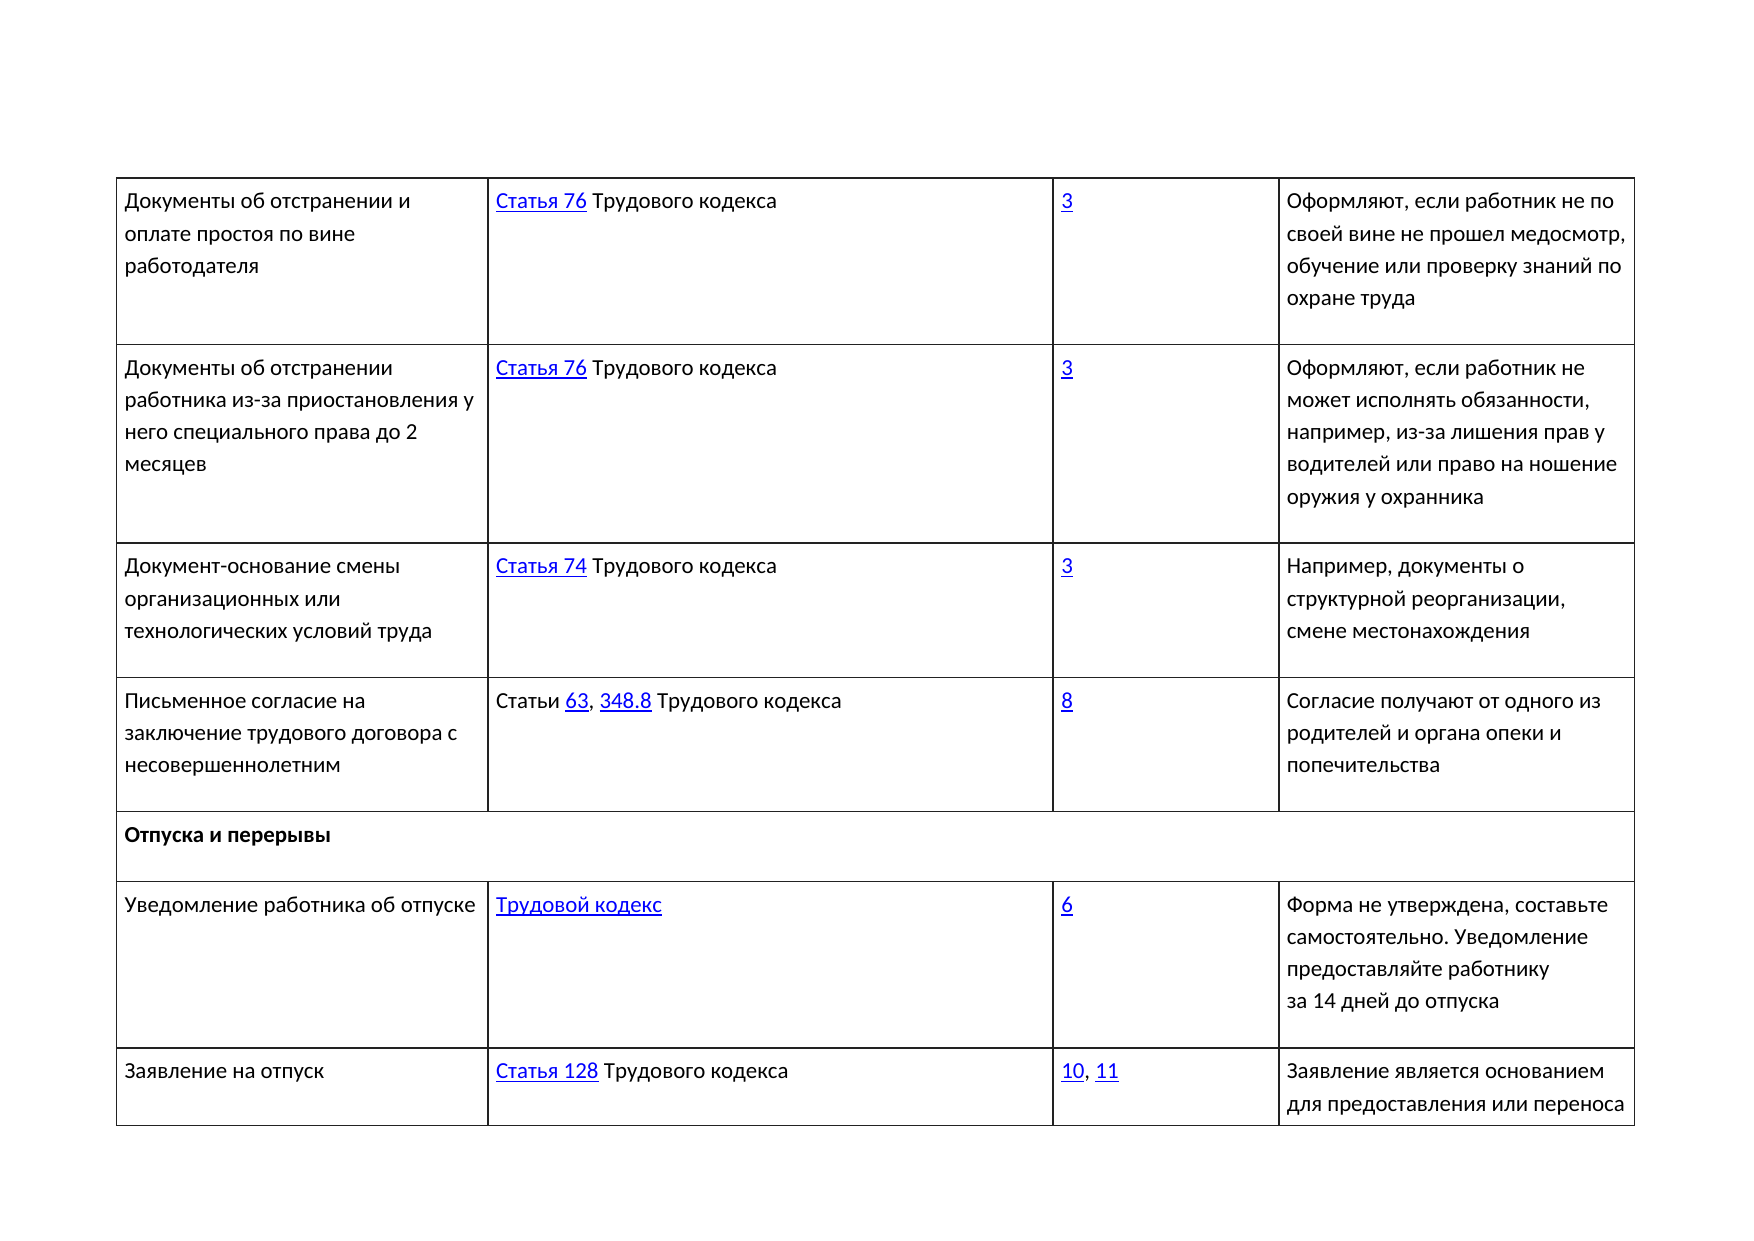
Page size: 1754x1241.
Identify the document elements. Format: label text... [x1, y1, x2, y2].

table_cell Уведомление работника об отпуске [117, 882, 487, 1047]
table_cell 10, 11 [1054, 1049, 1278, 1124]
table_cell Заявление на отпуск [117, 1049, 487, 1124]
table_cell Статья 76 Трудового кодекса [489, 345, 1052, 542]
table_cell 6 [1054, 882, 1278, 1047]
table_cell Статьи 63, 348.8 Трудового кодекса [489, 678, 1052, 811]
table_cell 3 [1054, 544, 1278, 677]
table_cell 8 [1054, 678, 1278, 811]
table_cell Документ-основание смены организационных или технологических условий труда [117, 544, 487, 677]
table_cell Например, документы о структурной реорганизации, смене местонахождения [1280, 544, 1634, 677]
table_cell 3 [1054, 179, 1278, 344]
table_cell Документы об отстранении и оплате простоя по вине работодателя [117, 179, 487, 344]
table_cell Оформляют, если работник не по своей вине не прошел медосмотр, обучение или проверку знаний по охране труда [1280, 179, 1634, 344]
table_cell Письменное согласие на заключение трудового договора с несовершеннолетним [117, 678, 487, 811]
table_cell Отпуска и перерывы [117, 812, 1634, 881]
table_cell Документы об отстранении работника из-за приостановления у него специального права до 2 месяцев [117, 345, 487, 542]
table_cell Трудовой кодекс [489, 882, 1052, 1047]
table_cell Согласие получают от одного из родителей и органа опеки и попечительства [1280, 678, 1634, 811]
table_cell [1280, 1049, 1634, 1124]
table_cell Оформляют, если работник не может исполнять обязанности, например, из-за лишения прав у водителей или право на ношение оружия у охранника [1280, 345, 1634, 542]
table_cell Статья 74 Трудового кодекса [489, 544, 1052, 677]
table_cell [489, 179, 1052, 344]
table_cell Форма не утверждена, составьте самостоятельно. Уведомление предоставляйте работнику за 14 дней до отпуска [1280, 882, 1634, 1047]
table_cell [489, 1049, 1052, 1124]
table_cell 3 [1054, 345, 1278, 542]
